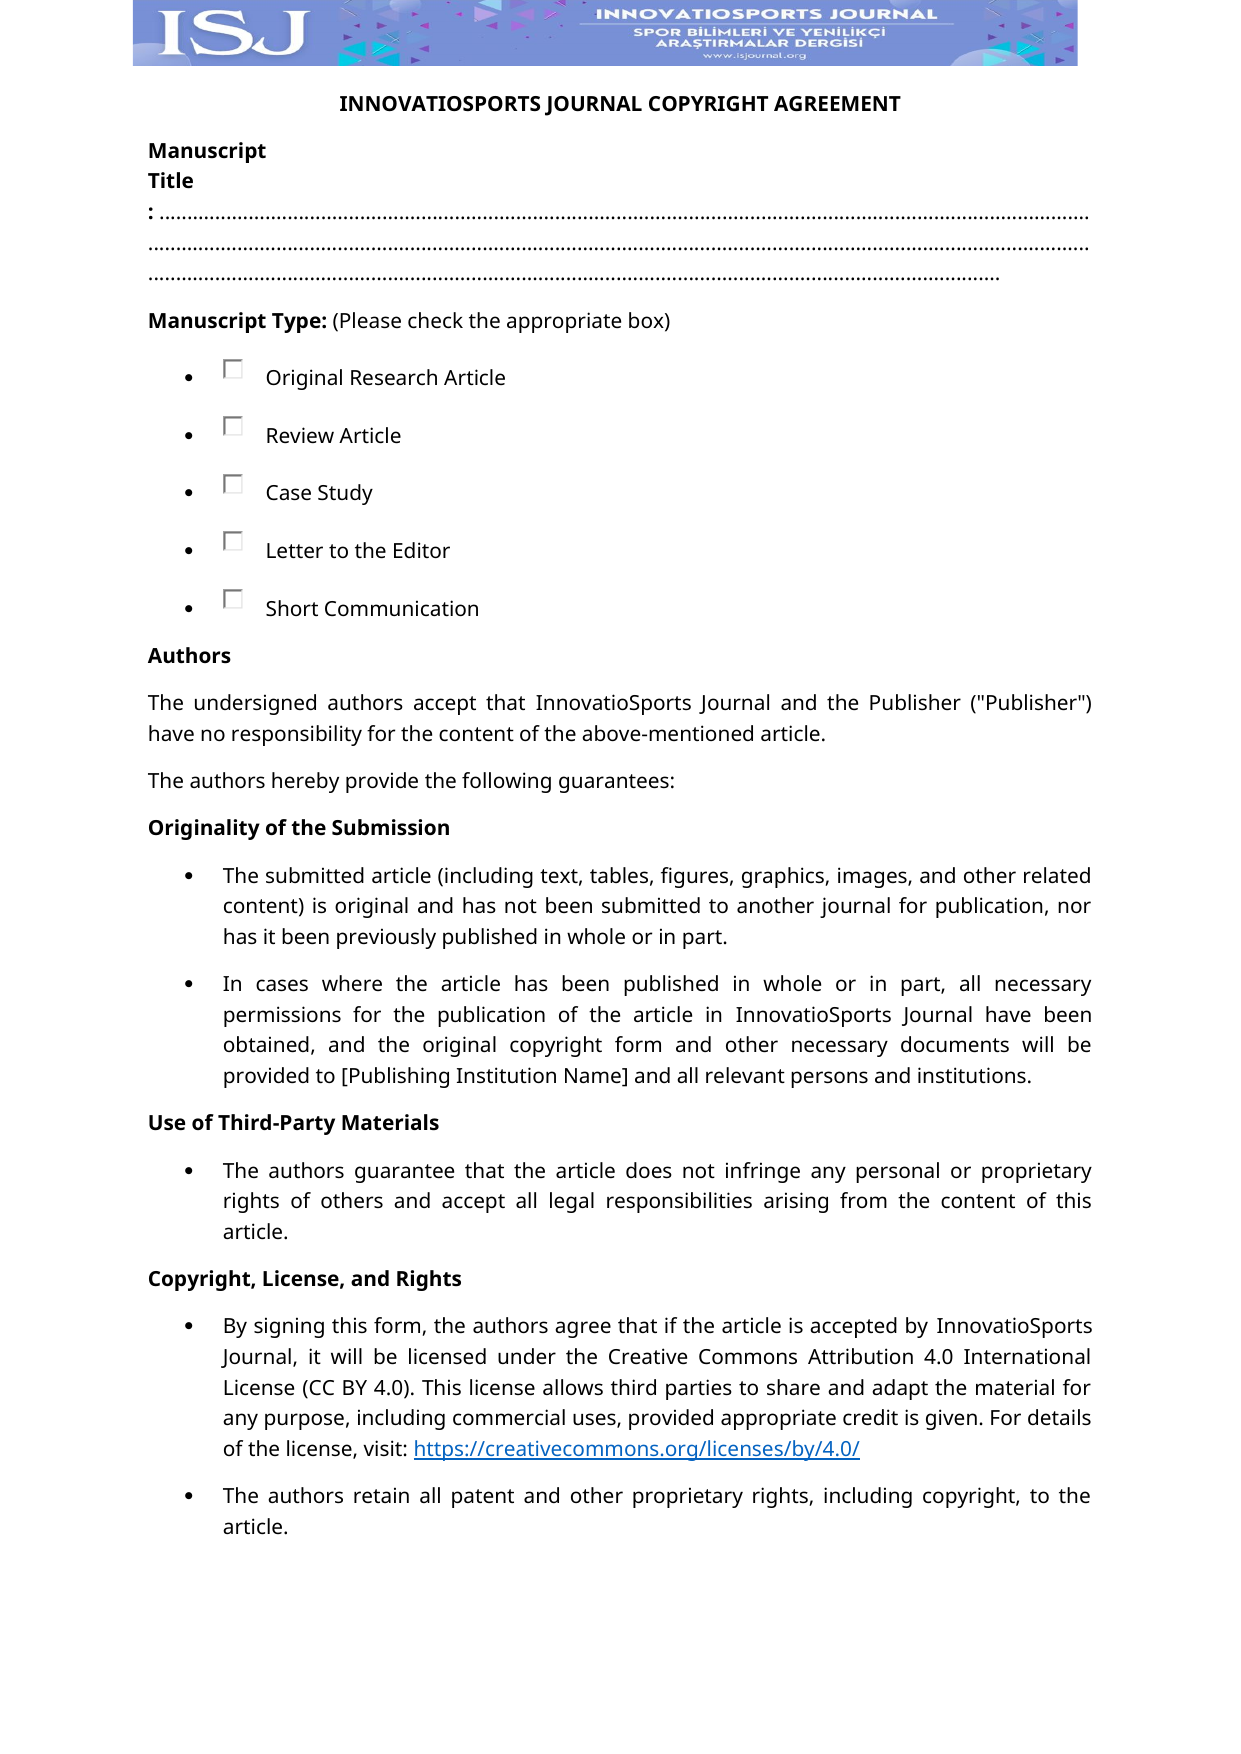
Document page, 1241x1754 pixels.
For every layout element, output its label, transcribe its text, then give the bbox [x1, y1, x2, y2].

list Short Communication [185, 583, 1093, 622]
list Review Article [185, 411, 1093, 449]
list In cases where the article has been published in whole or in part, all necessary permissions for the publication of the article in InnovatioSports Journal have been obtained, and the original copyright form and other necessary documents will be provided to [Publishing Institution Name] and all relevant persons and institutions. [185, 969, 1093, 1090]
list The submitted article (including text, tables, figures, graphics, images, and other related content) is original and has not been submitted to another journal for publication, nor has it been previously published in whole or in part. [185, 861, 1093, 951]
list The authors guarantee that the article does not infringe any personal or proprietary rights of others and accept all legal responsibilities arising from the content of this article. [185, 1156, 1093, 1246]
list Case Study [185, 468, 1093, 507]
text The undersigned authors accept that InnovatioSports Journal and the Publisher ("Publisher") have no responsibility for the content of the above-mentioned article. [148, 688, 1093, 747]
text Originality of the Submission [148, 813, 1093, 842]
text INNOVATIOSPORTS JOURNAL COPYRIGHT AGREEMENT [148, 89, 1093, 117]
list By signing this form, the authors agree that if the article is accepted by InnovatioSports Journal, it will be licensed under the Creative Commons Attribution 4.0 International License (CC BY 4.0). This license allows third parties to share and adapt the material for any purpose, including commercial uses, provided appropriate credit is given. For details of the license, visit: https://creativecommons.org/licenses/by/4.0/ [185, 1312, 1093, 1463]
text Authors [148, 641, 1093, 669]
list The authors retain all patent and other proprietary rights, including copyright, to the article. [185, 1481, 1093, 1541]
list Letter to the Editor [185, 526, 1093, 564]
list Original Research Article [185, 353, 1093, 392]
picture [132, 0, 1078, 66]
text The authors hereby provide the following guarantees: [148, 766, 1093, 795]
text Manuscript Title: ......................................................................................................................................................................................................................................................................................................................................................................................................................................................................................................... [148, 136, 1093, 287]
text Use of Third-Party Materials [148, 1108, 1093, 1137]
text Copyright, License, and Rights [148, 1264, 1093, 1293]
text Manuscript Type: (Please check the appropriate box) [148, 306, 1093, 334]
